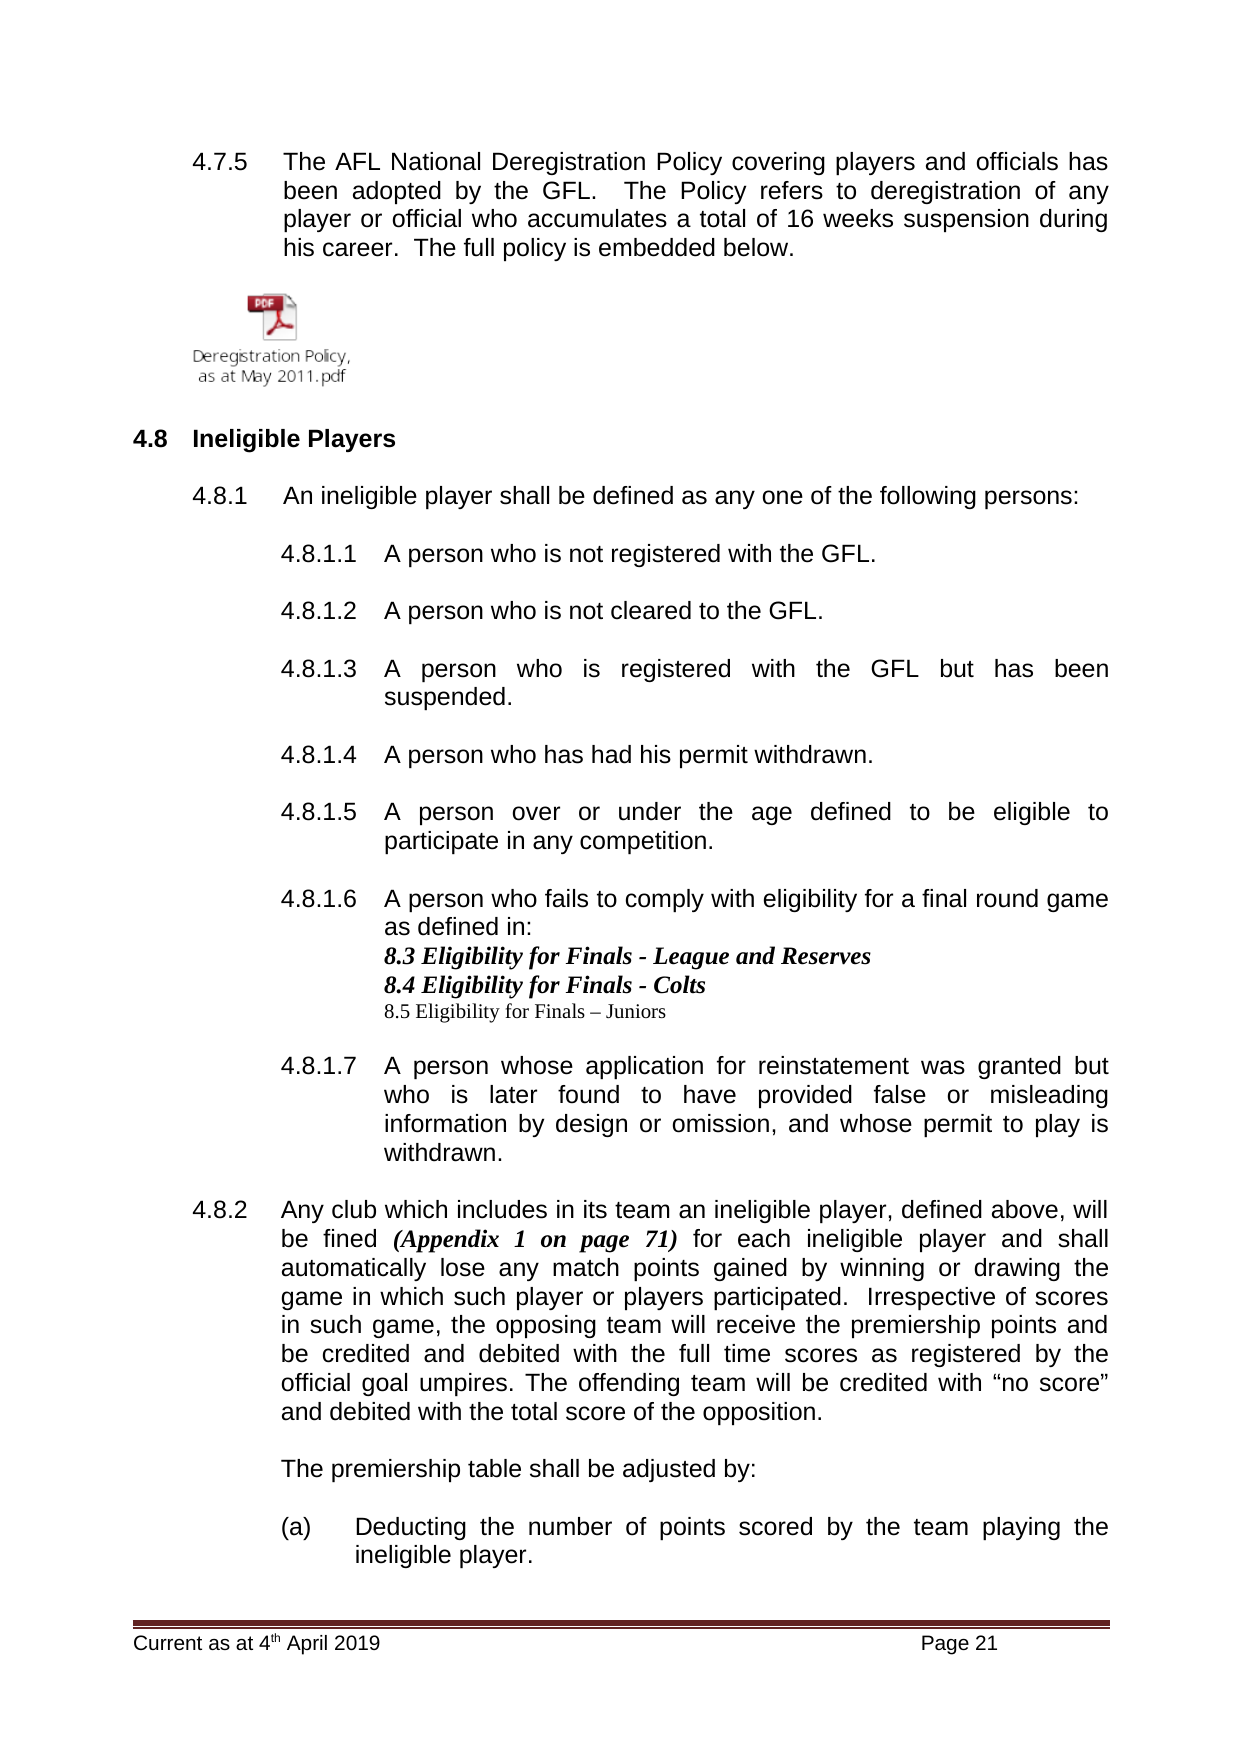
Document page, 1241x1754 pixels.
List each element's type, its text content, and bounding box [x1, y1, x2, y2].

subtitle Ineligible Players [133, 423, 1110, 452]
text 4.8.1.3 A person who is registered with the GFL but has been suspended. [281, 653, 1110, 711]
text 4.8.1.6 A person who fails to comply with eligibility for a final round game as defined in: [281, 883, 1110, 941]
text 4.8.1 An ineligible player shall be defined as any one of the following persons: [192, 481, 1110, 510]
text 4.8.1.2 A person who is not cleared to the GFL. [281, 596, 1110, 625]
list Deducting the number of points scored by the team playing the ineligible player. [281, 1511, 1110, 1569]
text 4.8.2 Any club which includes in its team an ineligible player, defined above, will be fined (Appendix 1 on page 72) for each ineligible player and shall automatically lose any match points gained by winning or drawing the game in which such player or players participated. Irrespective of scores in such game, the opposing team will receive the premiership points and be credited and debited with the full time scores as registered by the official goal umpires. The offending team will be credited with “no score” and debited with the total score of the opposition. [192, 1195, 1110, 1425]
text 4.8.1.7 A person whose application for reinstatement was granted but who is later found to have provided false or misleading information by design or omission, and whose permit to play is withdrawn. [281, 1051, 1110, 1166]
text 8.4 Eligibility for Finals - Colts [384, 970, 1110, 998]
text 4.7.5 The AFL National Deregistration Policy covering players and officials has been adopted by the GFL. The Policy refers to deregistration of any player or official who accumulates a total of 16 weeks suspension during his career. The full policy is embedded below. [192, 147, 1110, 262]
text 8.3 Eligibility for Finals - League and Reserves [384, 941, 1110, 970]
text 4.8.1.5 A person over or under the age defined to be eligible to participate in any competition. [281, 797, 1110, 855]
text The premiership table shall be adjusted by: [192, 1454, 1110, 1483]
text 4.8.1.1 A person who is not registered with the GFL. [281, 538, 1110, 567]
text 4.8.1.4 A person who has had his permit withdrawn. [281, 740, 1110, 768]
text 8.5 Eligibility for Finals – Juniors [384, 998, 1110, 1023]
